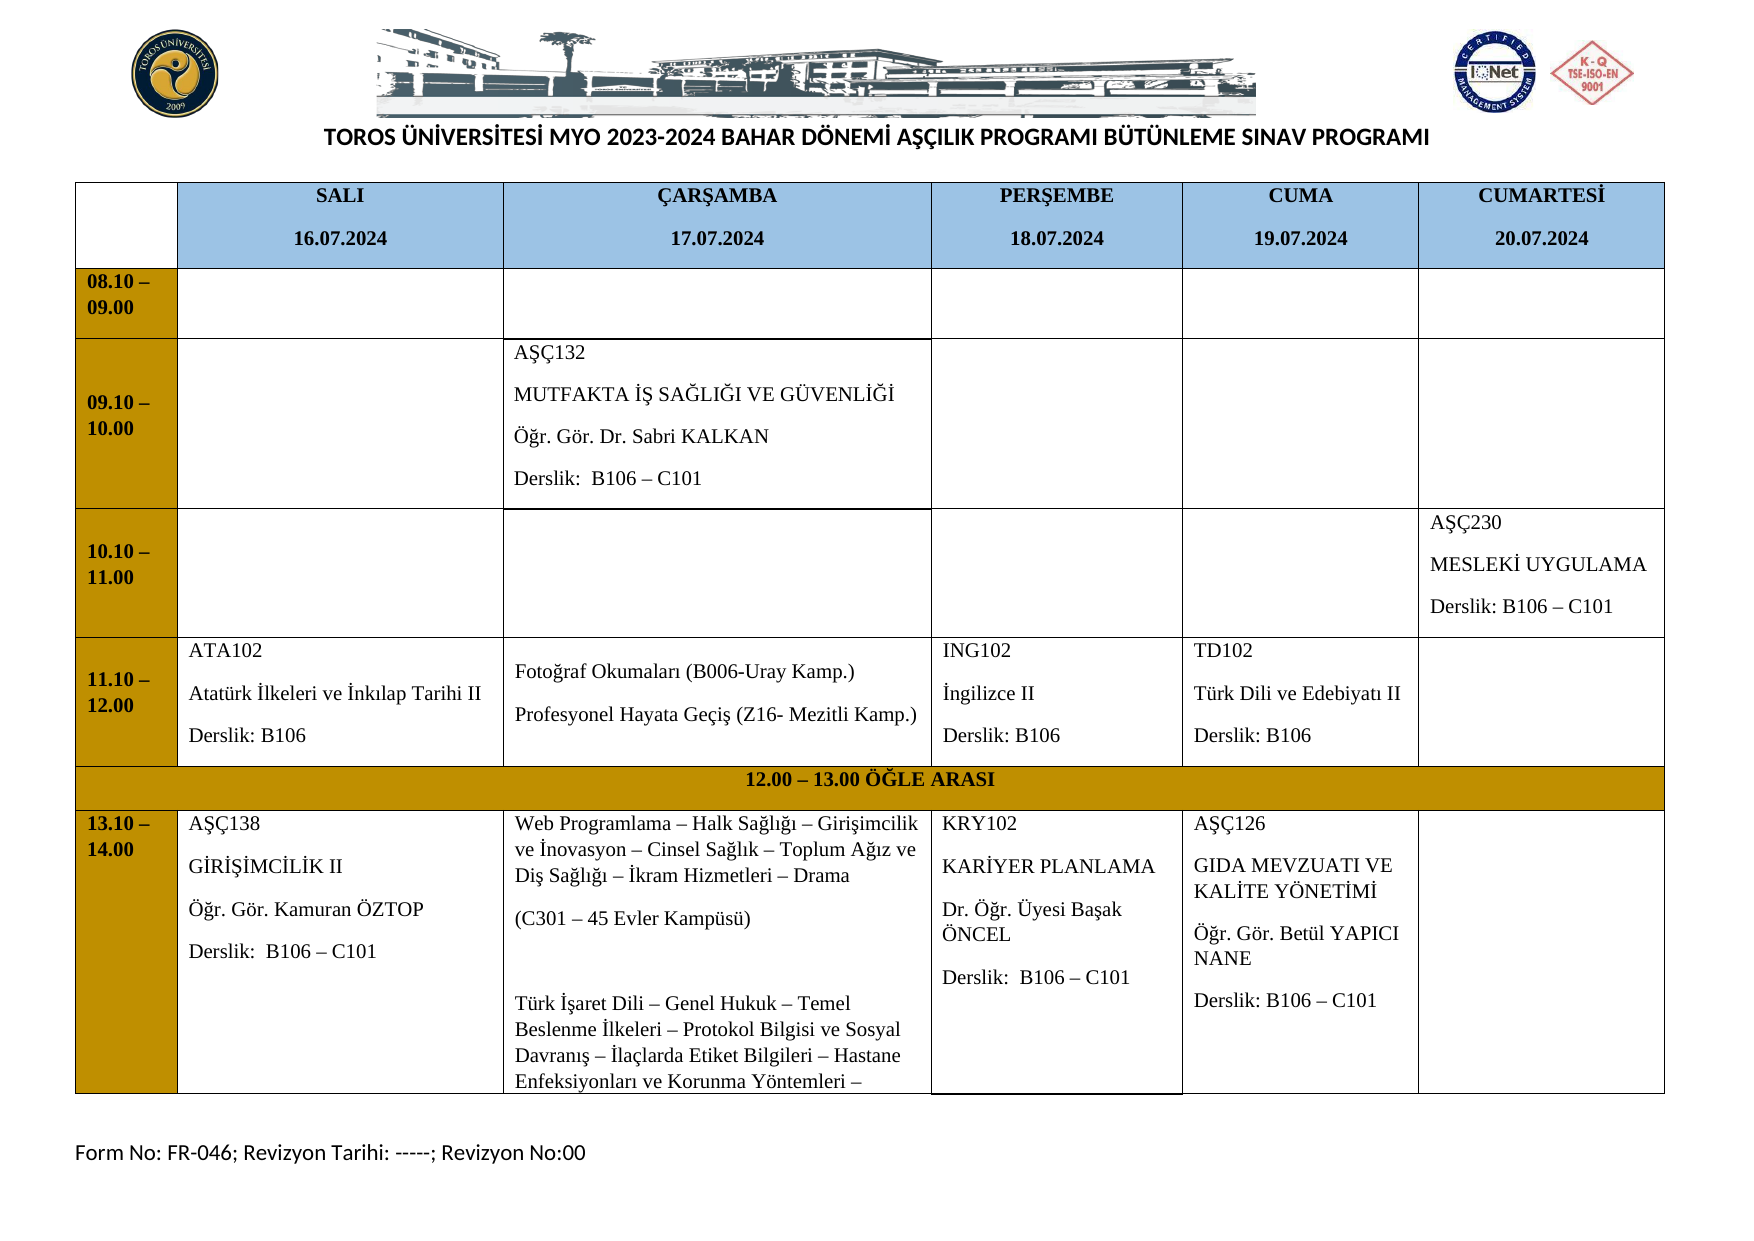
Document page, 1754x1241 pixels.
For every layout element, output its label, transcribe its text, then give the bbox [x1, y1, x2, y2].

table_cell 11.10 – 12.00 [76, 638, 177, 766]
table_cell [504, 269, 931, 338]
table_cell [1419, 811, 1664, 1093]
table_cell [932, 269, 1182, 338]
table_cell [932, 509, 1182, 637]
table_cell 13.10 – 14.00 [76, 811, 177, 1093]
table_cell [1419, 638, 1664, 766]
table_cell Fotoğraf Okumaları (B006-Uray Kamp.) Profesyonel Hayata Geçiş (Z16- Mezitli Kamp.) [504, 638, 931, 766]
picture [131, 29, 219, 118]
table_cell AŞÇ132 MUTFAKTA İŞ SAĞLIĞI VE GÜVENLİĞİ Öğr. Gör. Dr. Sabri KALKAN Derslik: B106 – C101 [504, 340, 931, 508]
table_cell AŞÇ126 GIDA MEVZUATI VE KALİTE YÖNETİMİ Öğr. Gör. Betül YAPICI NANE Derslik: B106 – C101 [1183, 811, 1418, 1093]
table_header CUMA 19.07.2024 [1183, 183, 1418, 268]
table_cell ING102 İngilizce II Derslik: B106 [932, 638, 1182, 766]
table_header ÇARŞAMBA 17.07.2024 [504, 183, 931, 268]
table_header CUMARTESİ 20.07.2024 [1419, 183, 1664, 268]
table_header [76, 183, 177, 268]
table_cell [1183, 339, 1418, 508]
table_header SALI 16.07.2024 [178, 183, 503, 268]
table_cell AŞÇ138 GİRİŞİMCİLİK II Öğr. Gör. Kamuran ÖZTOP Derslik: B106 – C101 [178, 811, 503, 1093]
table_cell [178, 509, 503, 637]
table_cell [1183, 269, 1418, 338]
table_cell [1183, 509, 1418, 637]
table_cell [932, 339, 1182, 508]
picture [376, 29, 1256, 118]
table_cell [178, 339, 503, 508]
table_cell [1419, 339, 1664, 508]
table_header PERŞEMBE 18.07.2024 [932, 183, 1182, 268]
table_cell 08.10 – 09.00 [76, 269, 177, 338]
table_cell 09.10 – 10.00 [76, 339, 177, 508]
table_cell [1419, 269, 1664, 338]
picture [1550, 40, 1634, 105]
table_cell ATA102 Atatürk İlkeleri ve İnkılap Tarihi II Derslik: B106 [178, 638, 503, 766]
table_cell AŞÇ230 MESLEKİ UYGULAMA Derslik: B106 – C101 [1419, 509, 1664, 637]
table_cell KRY102 KARİYER PLANLAMA Dr. Öğr. Üyesi Başak ÖNCEL Derslik: B106 – C101 [932, 811, 1182, 1093]
table_cell 10.10 – 11.00 [76, 509, 177, 637]
table_cell TD102 Türk Dili ve Edebiyatı II Derslik: B106 [1183, 638, 1418, 766]
table_cell [504, 510, 931, 637]
table_cell [178, 269, 503, 338]
picture [1453, 29, 1536, 113]
table_cell 12.00 – 13.00 ÖĞLE ARASI [76, 767, 1664, 810]
